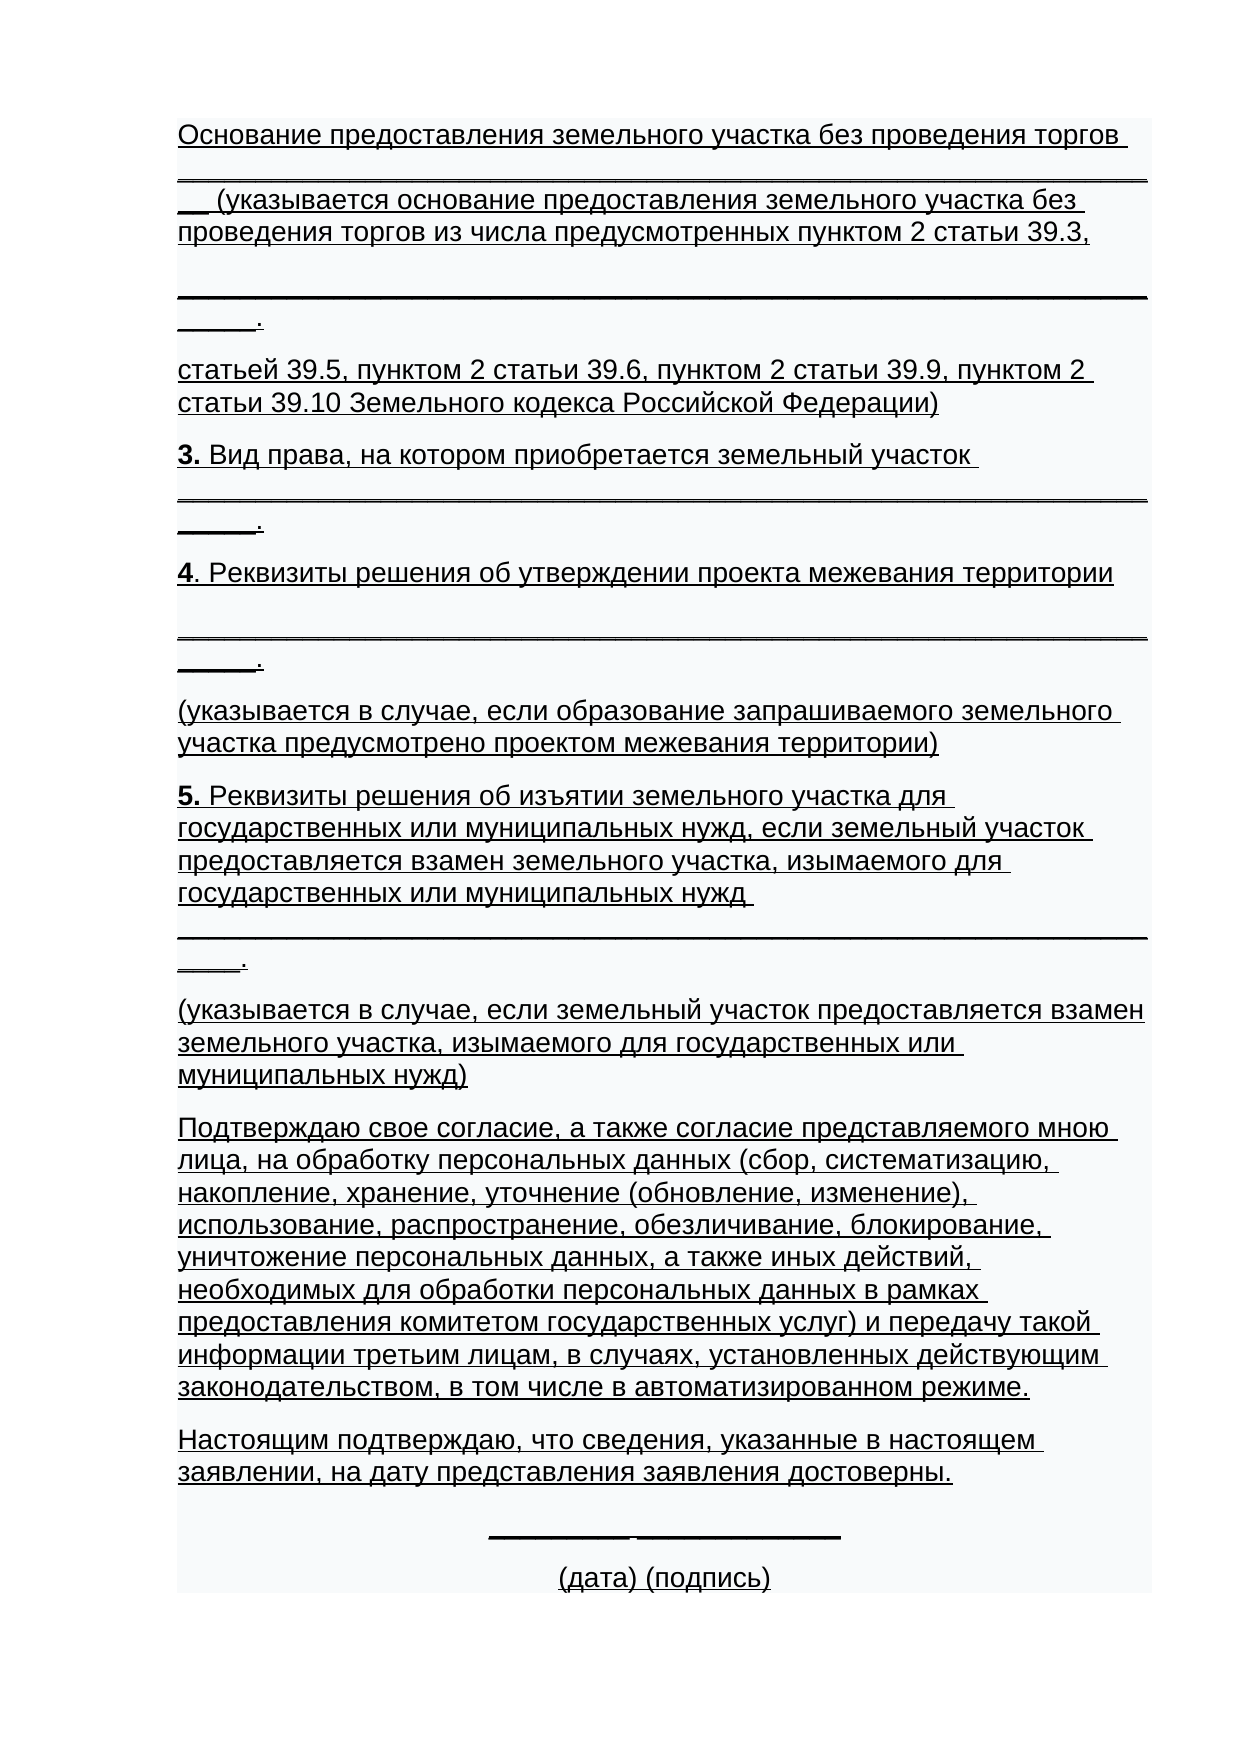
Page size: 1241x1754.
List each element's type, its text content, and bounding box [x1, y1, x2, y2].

text Подтверждаю свое согласие, а также согласие представляемого мною лица, на обработку персональных данных (сбор, систематизацию, накопление, хранение, уточнение (обновление, изменение), использование, распространение, обезличивание, блокирование, уничтожение персональных данных, а также иных действий, необходимых для обработки персональных данных в рамках предоставления комитетом государственных услуг) и передачу такой информации третьим лицам, в случаях, установленных действующим законодательством, в том числе в автоматизированном режиме. [177, 1111, 1152, 1402]
text _________ _____________ [177, 1508, 1152, 1540]
text (указывается в случае, если земельный участок предоставляется взамен земельного участка, изымаемого для государственных или муниципальных нужд) [177, 993, 1152, 1091]
text ___________________________________________________________________. [177, 268, 1152, 333]
text 3. Вид права, на котором приобретается земельный участок ___________________________________________________________________. [177, 438, 1152, 535]
text ___________________________________________________________________. [177, 608, 1152, 673]
text (дата) (подпись) [177, 1561, 1152, 1593]
text статьей 39.5, пунктом 2 статьи 39.6, пунктом 2 статьи 39.9, пунктом 2 статьи 39.10 Земельного кодекса Российской Федерации) [177, 353, 1152, 418]
text 5. Реквизиты решения об изъятии земельного участка для государственных или муниципальных нужд, если земельный участок предоставляется взамен земельного участка, изымаемого для государственных или муниципальных нужд __________________________________________________________________. [177, 779, 1152, 973]
text Настоящим подтверждаю, что сведения, указанные в настоящем заявлении, на дату представления заявления достоверны. [177, 1423, 1152, 1487]
text 4. Реквизиты решения об утверждении проекта межевания территории [177, 556, 1152, 588]
text (указывается в случае, если образование запрашиваемого земельного участка предусмотрено проектом межевания территории) [177, 693, 1152, 758]
text Основание предоставления земельного участка без проведения торгов ________________________________________________________________ (указывается основание предоставления земельного участка без проведения торгов из числа предусмотренных пунктом 2 статьи 39.3, [177, 118, 1152, 248]
